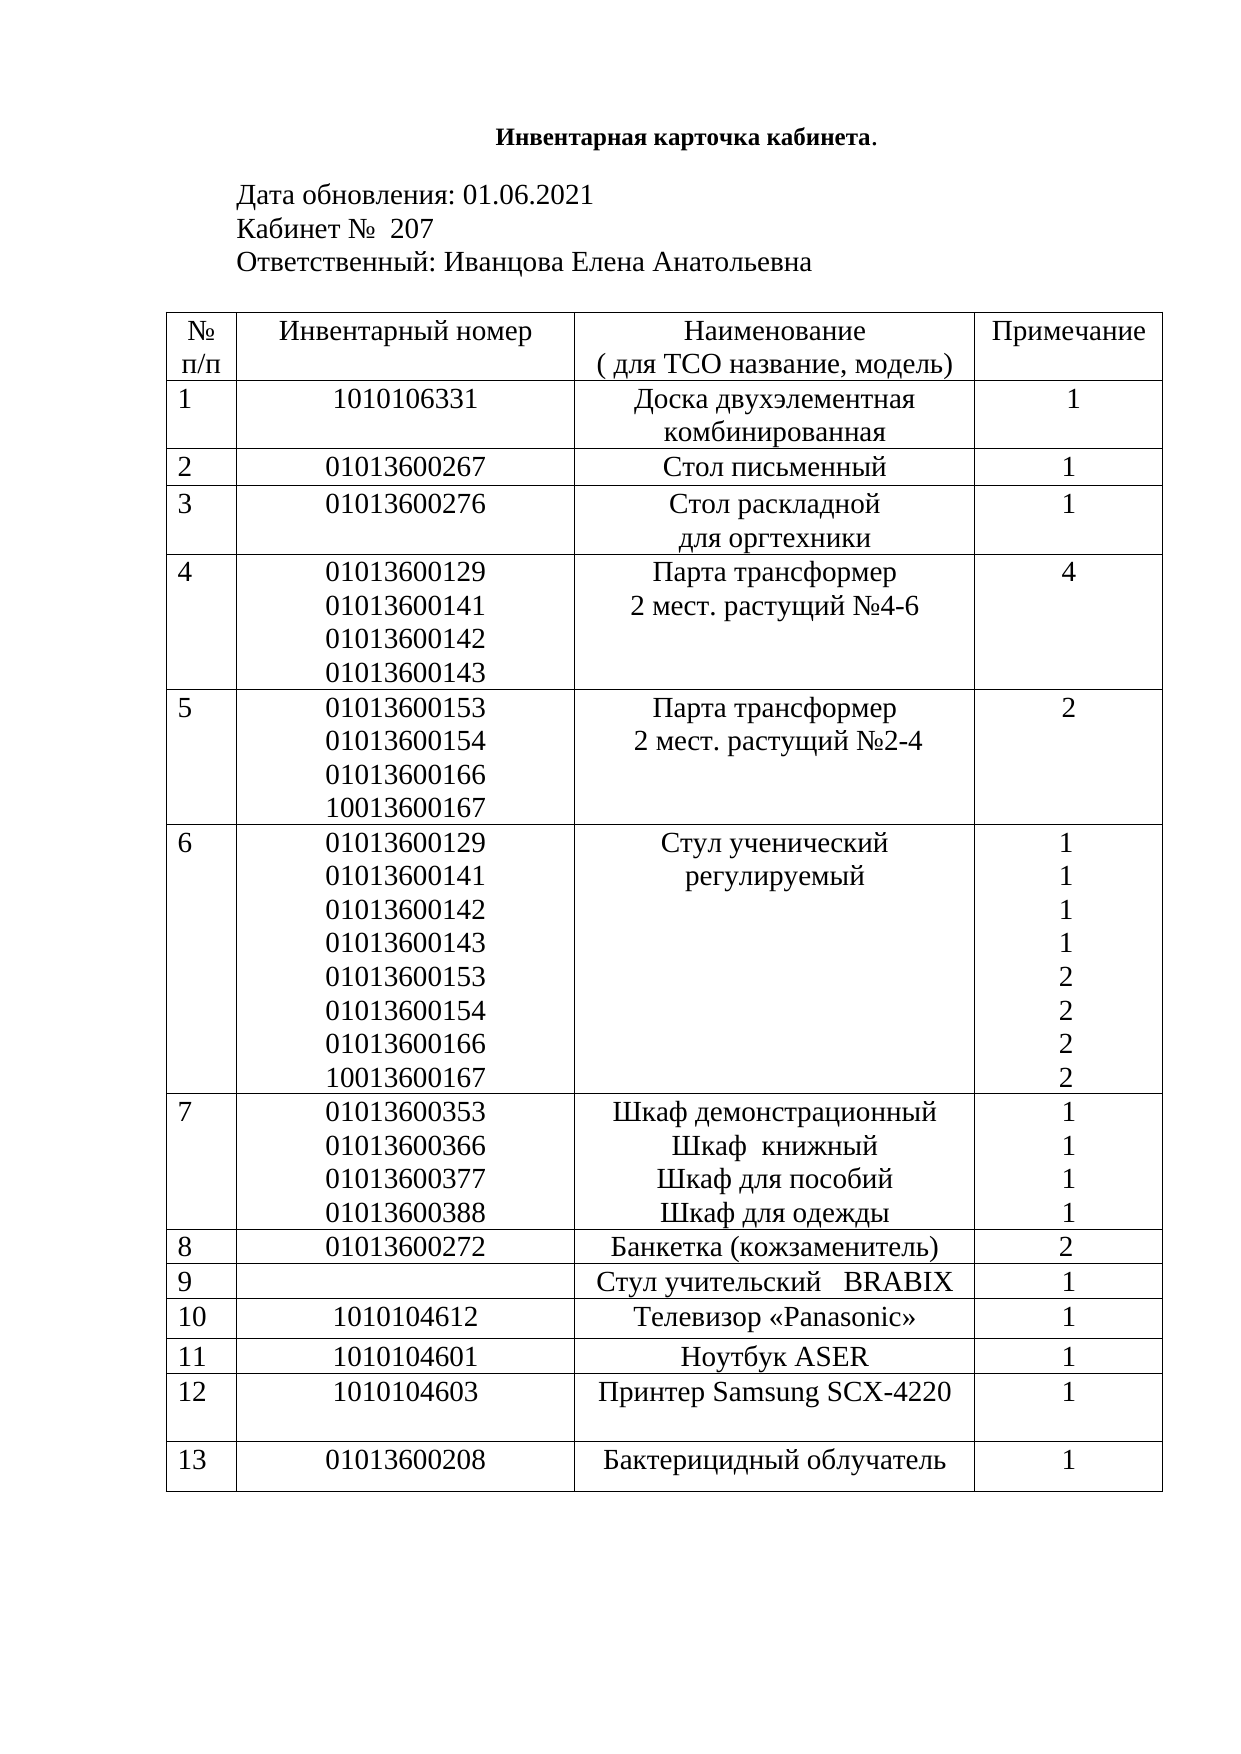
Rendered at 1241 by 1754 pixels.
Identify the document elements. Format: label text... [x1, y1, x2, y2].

table_cell 1 [975, 486, 1162, 553]
table_cell Стол письменный [575, 449, 974, 485]
table_cell 01013600353 01013600366 01013600377 01013600388 [237, 1094, 574, 1228]
table_header Примечание [975, 313, 1162, 380]
table_cell Парта трансформер 2 мест. растущий №4-6 [575, 555, 974, 689]
table_cell 2 [975, 1230, 1162, 1263]
table_cell Банкетка (кожзаменитель) [575, 1230, 974, 1263]
table_cell 01013600129 01013600141 01013600142 01013600143 01013600153 01013600154 01013600166 10013600167 [237, 825, 574, 1093]
table_cell 01013600153 01013600154 01013600166 10013600167 [237, 690, 574, 824]
table_cell 4 [167, 555, 236, 689]
table_cell 4 [975, 555, 1162, 689]
table_cell 01013600272 [237, 1230, 574, 1263]
table_cell Телевизор «Panasonic» [575, 1299, 974, 1338]
text Ответственный: Иванцова Елена Анатольевна [236, 244, 1152, 278]
table_header Инвентарный номер [237, 313, 574, 380]
table_cell Бактерицидный облучатель [575, 1442, 974, 1491]
table_cell 2 [167, 449, 236, 485]
table_cell 01013600276 [237, 486, 574, 553]
table_cell 1 [975, 1374, 1162, 1441]
table_cell 1 [975, 1264, 1162, 1298]
table_cell 9 [167, 1264, 236, 1298]
table_cell Стол раскладной для оргтехники [575, 486, 974, 553]
table_cell Парта трансформер 2 мест. растущий №2-4 [575, 690, 974, 824]
table_cell 1 1 1 1 [975, 1094, 1162, 1228]
text Инвентарная карточка кабинета. [222, 118, 1152, 152]
table_cell 11 [167, 1339, 236, 1373]
table_cell Принтер Samsung SCX-4220 [575, 1374, 974, 1441]
table_cell [237, 1264, 574, 1298]
table_cell 1010104612 [237, 1299, 574, 1338]
table_cell 1010104601 [237, 1339, 574, 1373]
table_cell 1 1 1 1 2 2 2 2 [975, 825, 1162, 1093]
table_cell 8 [167, 1230, 236, 1263]
table_cell 2 [975, 690, 1162, 824]
table_cell 3 [167, 486, 236, 553]
table_header Наименование ( для ТСО название, модель) [575, 313, 974, 380]
table_cell 01013600129 01013600141 01013600142 01013600143 [237, 555, 574, 689]
table_cell 01013600208 [237, 1442, 574, 1491]
table_cell 1 [975, 449, 1162, 485]
table_cell 7 [167, 1094, 236, 1228]
table_cell 13 [167, 1442, 236, 1491]
table_cell Стул учительский BRABIX [575, 1264, 974, 1298]
table_cell 1 [167, 381, 236, 448]
table_cell 01013600267 [237, 449, 574, 485]
table_cell 1 [975, 1339, 1162, 1373]
table_header № п/п [167, 313, 236, 380]
table_cell 1 [975, 1442, 1162, 1491]
table_cell Шкаф демонстрационный Шкаф книжный Шкаф для пособий Шкаф для одежды [575, 1094, 974, 1228]
table_cell Стул ученический регулируемый [575, 825, 974, 1093]
table_cell Ноутбук ASER [575, 1339, 974, 1373]
table_cell 5 [167, 690, 236, 824]
table_cell 1010106331 [237, 381, 574, 448]
text Дата обновления: 01.06.2021 [236, 177, 1152, 211]
table_cell 1 [975, 381, 1162, 448]
table_cell 12 [167, 1374, 236, 1441]
table_cell 6 [167, 825, 236, 1093]
table_cell 10 [167, 1299, 236, 1338]
table_cell 1 [975, 1299, 1162, 1338]
table_cell Доска двухэлементная комбинированная [575, 381, 974, 448]
table_cell 1010104603 [237, 1374, 574, 1441]
text Кабинет № 207 [236, 211, 1152, 244]
